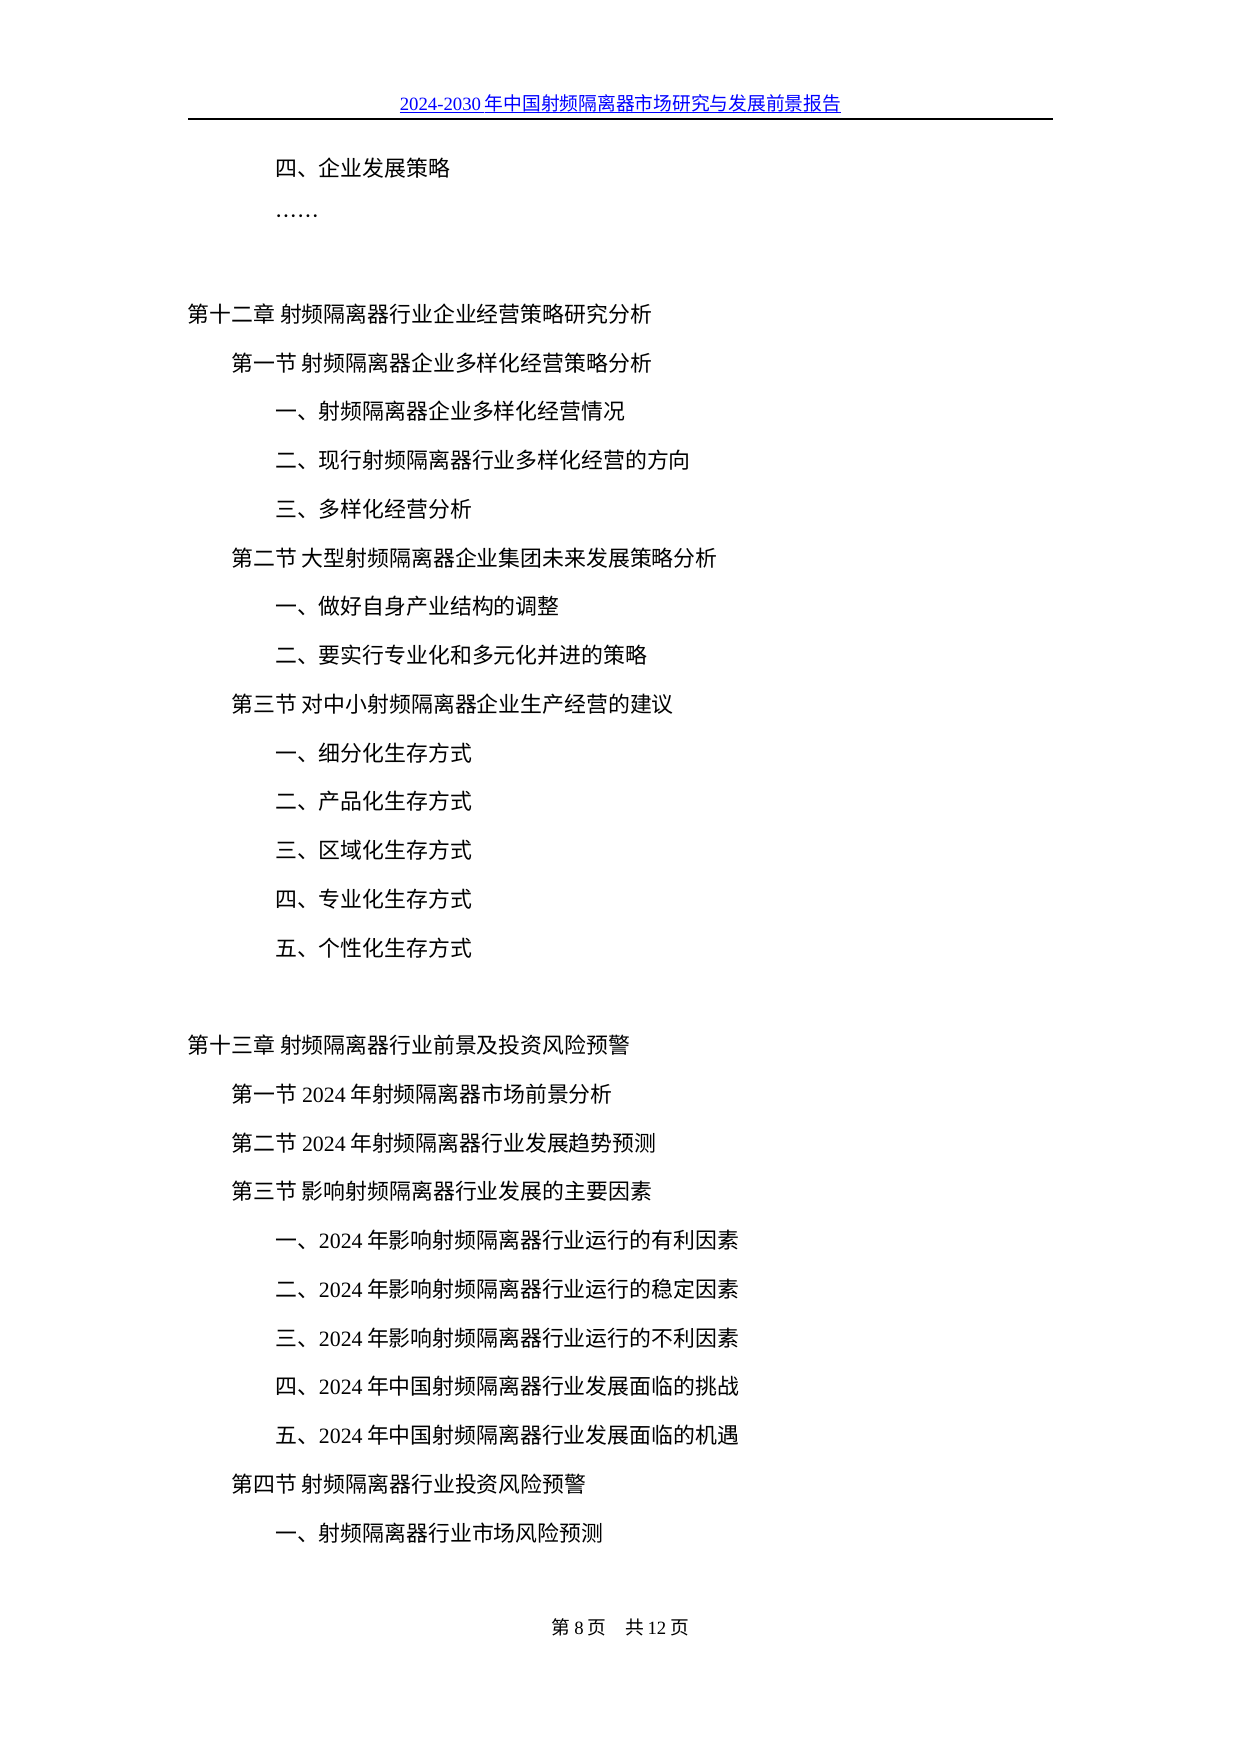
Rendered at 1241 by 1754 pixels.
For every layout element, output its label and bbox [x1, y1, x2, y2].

text [187, 150, 1053, 1548]
